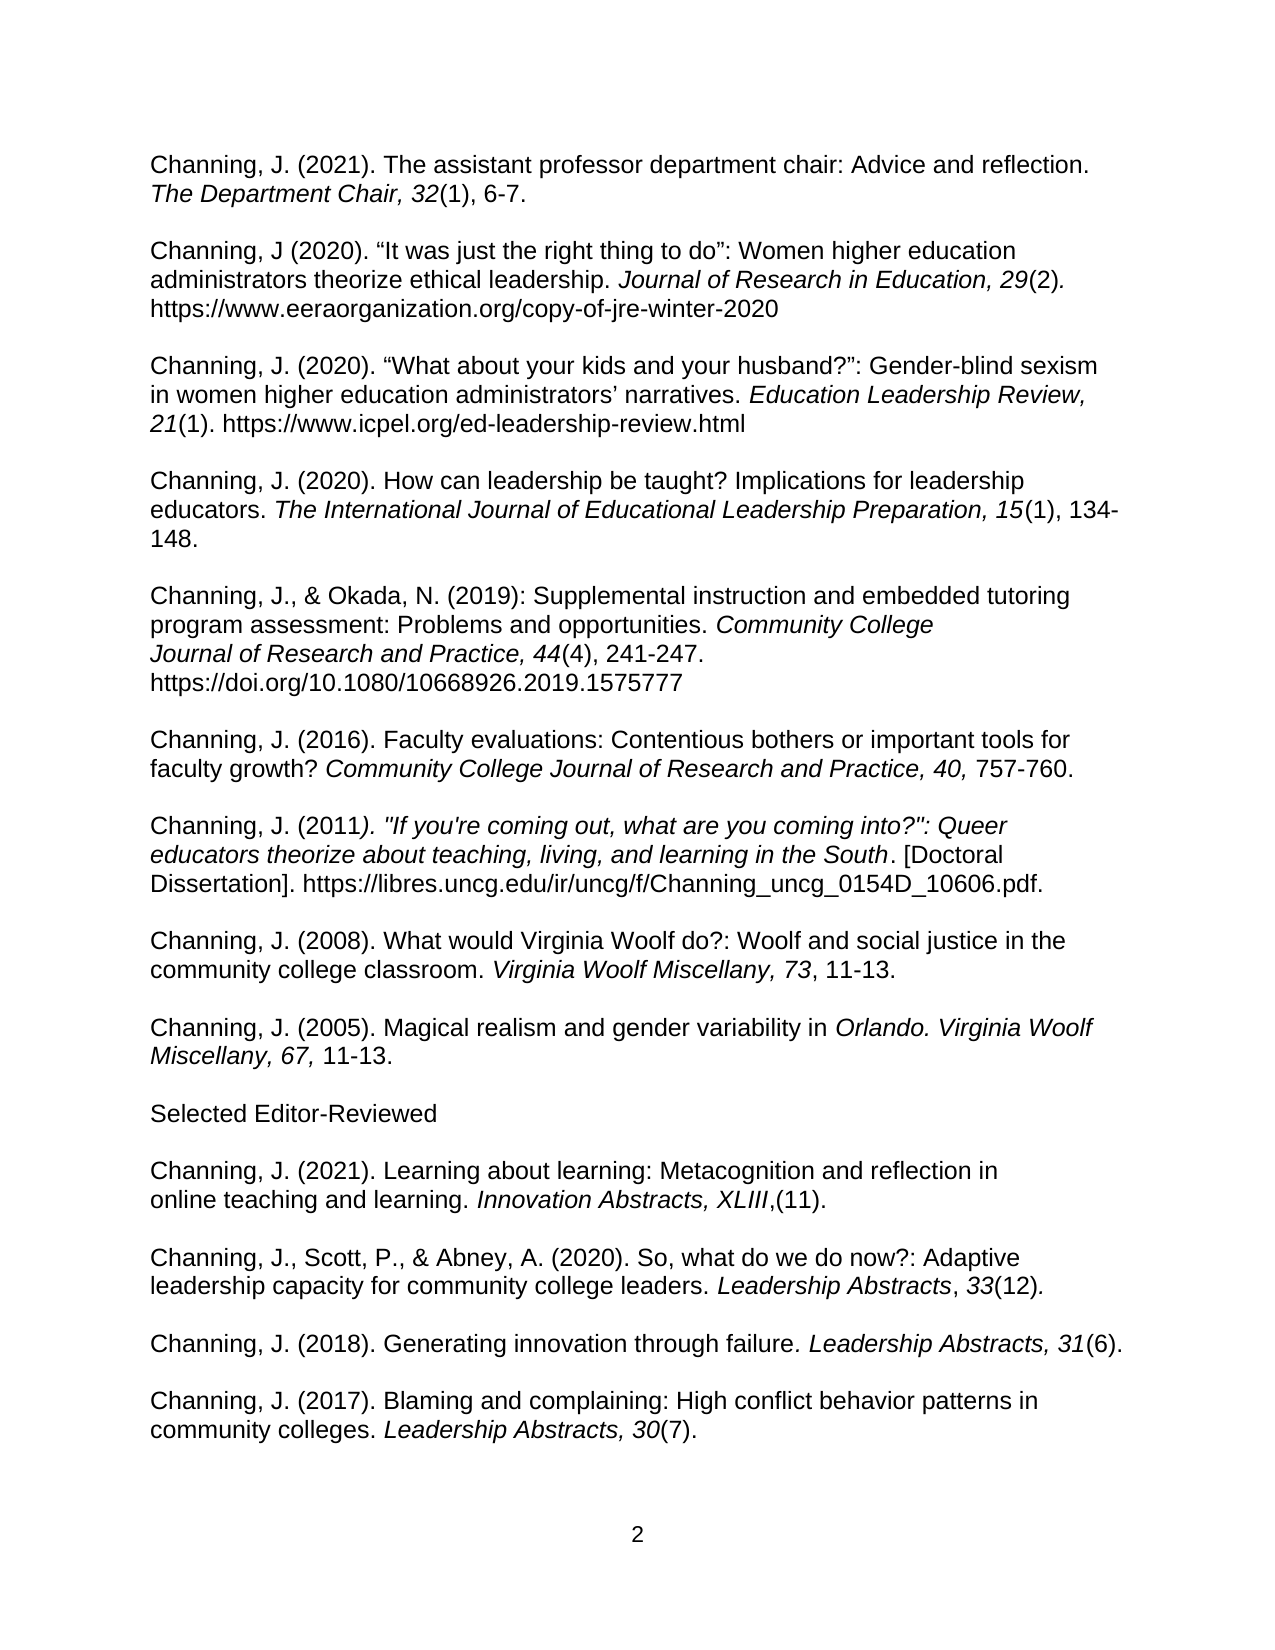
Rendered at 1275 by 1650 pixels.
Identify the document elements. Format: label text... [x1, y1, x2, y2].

text Channing, J., Scott, P., & Abney, A. (2020). So, what do we do now?: Adaptive leadership capacity for community college leaders. Leadership Abstracts, 33(12). [150, 1242, 1125, 1300]
text Channing, J. (2020). How can leadership be taught? Implications for leadership educators. The International Journal of Educational Leadership Preparation, 15(1), 134-148. [150, 466, 1125, 552]
text Channing, J. (2011). "If you're coming out, what are you coming into?": Queer educators theorize about teaching, living, and learning in the South. [Doctoral Dissertation]. https://libres.uncg.edu/ir/uncg/f/Channing_uncg_0154D_10606.pdf. [150, 811, 1125, 897]
text Channing, J. (2008). What would Virginia Woolf do?: Woolf and social justice in the community college classroom. Virginia Woolf Miscellany, 73, 11-13. [150, 926, 1125, 984]
text Selected Editor-Reviewed [150, 1099, 1125, 1127]
text Channing, J. (2021). Learning about learning: Metacognition and reflection in [150, 1156, 1125, 1185]
text Channing, J (2020). “It was just the right thing to do”: Women higher education administrators theorize ethical leadership. Journal of Research in Education, 29(2). https://www.eeraorganization.org/copy-of-jre-winter-2020 [150, 236, 1125, 322]
text Channing, J. (2017). Blaming and complaining: High conflict behavior patterns in community colleges. Leadership Abstracts, 30(7). [150, 1386, 1125, 1444]
text Journal of Research and Practice, 44(4), 241-247. https://doi.org/10.1080/10668926.2019.1575777 [150, 639, 1125, 696]
text Channing, J. (2005). Magical realism and gender variability in Orlando. Virginia Woolf Miscellany, 67, 11-13. [150, 1012, 1125, 1070]
text Channing, J., & Okada, N. (2019): Supplemental instruction and embedded tutoring program assessment: Problems and opportunities. Community College [150, 581, 1125, 639]
text Channing, J. (2020). “What about your kids and your husband?”: Gender-blind sexism in women higher education administrators’ narratives. Education Leadership Review, 21(1). https://www.icpel.org/ed-leadership-review.html [150, 351, 1125, 437]
text Channing, J. (2016). Faculty evaluations: Contentious bothers or important tools for faculty growth? Community College Journal of Research and Practice, 40, 757-760. [150, 725, 1125, 782]
text Channing, J. (2021). The assistant professor department chair: Advice and reflection. The Department Chair, 32(1), 6-7. [150, 150, 1125, 207]
text online teaching and learning. Innovation Abstracts, XLIII,(11). [150, 1185, 1125, 1214]
text Channing, J. (2018). Generating innovation through failure. Leadership Abstracts, 31(6). [150, 1329, 1125, 1357]
